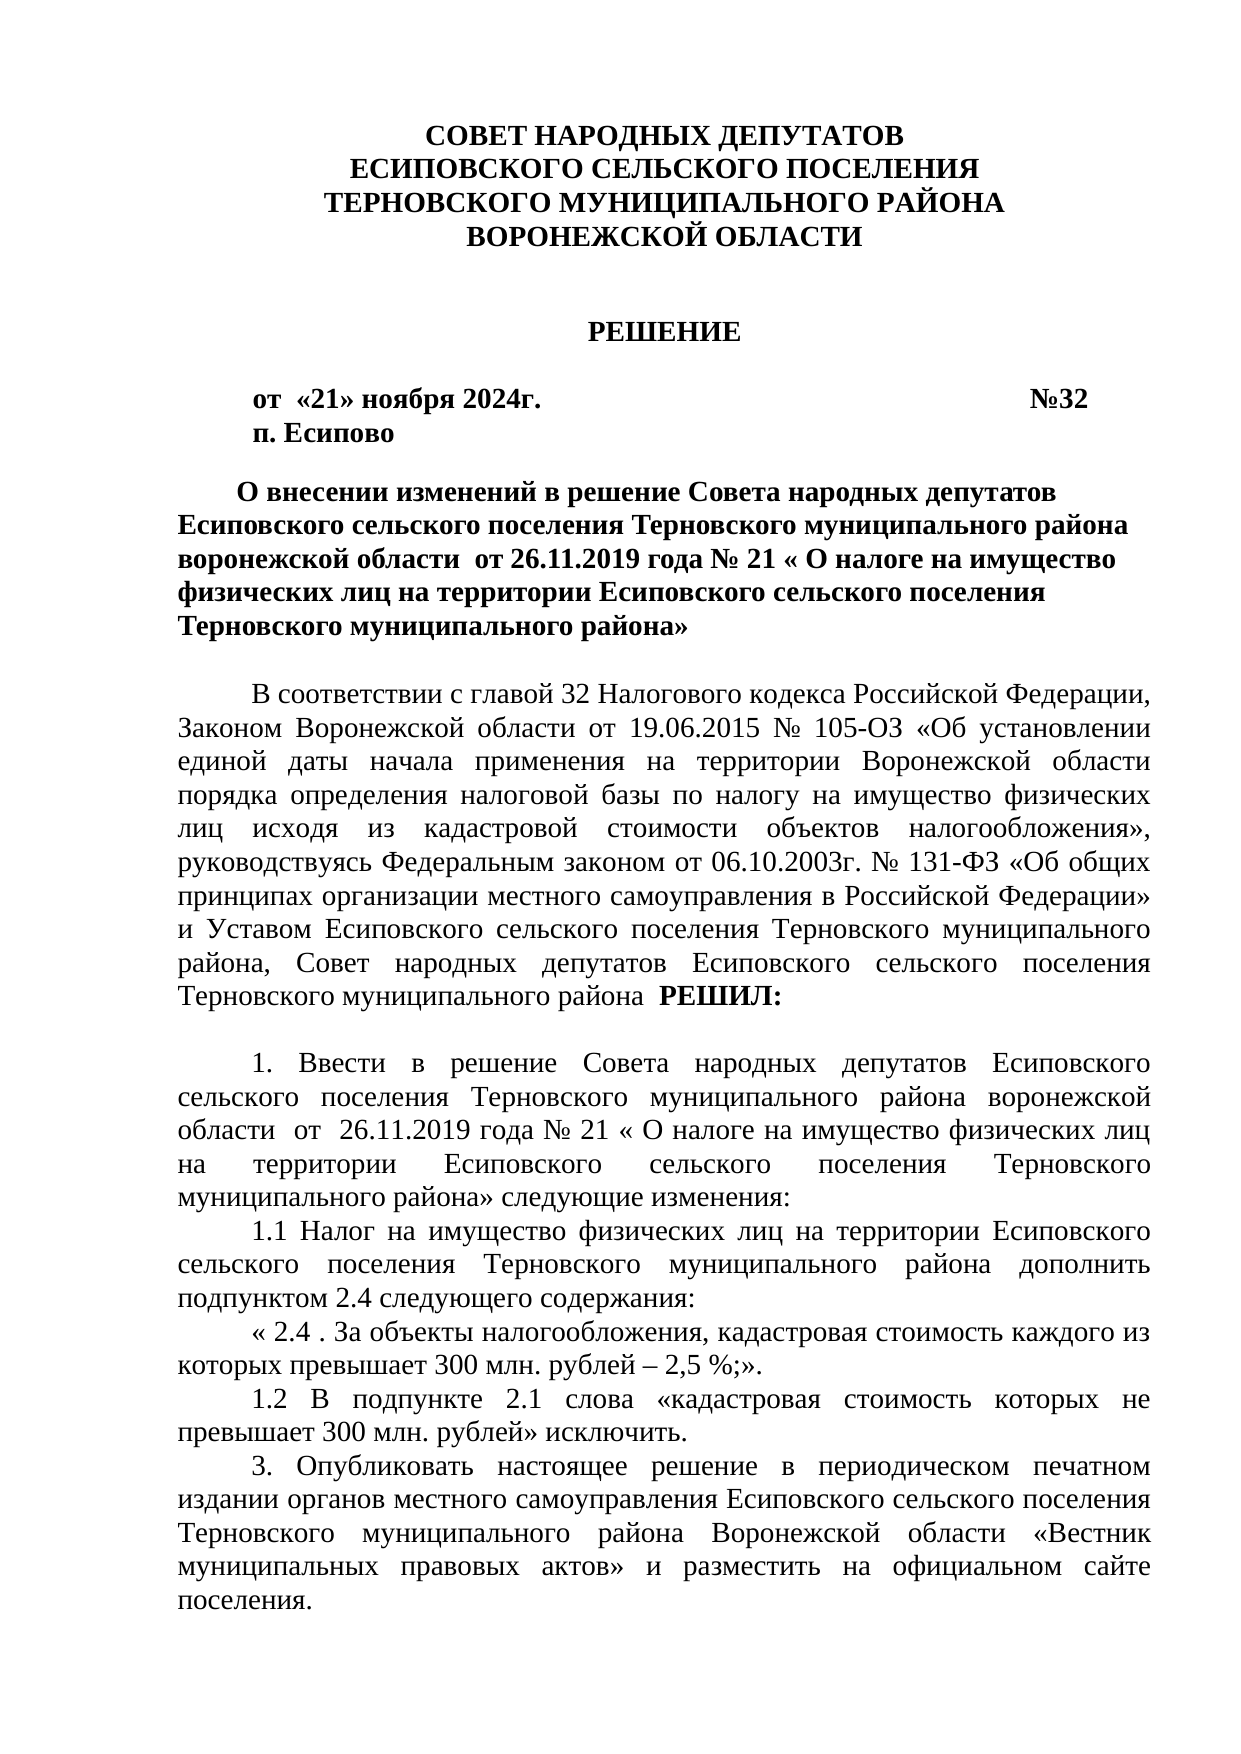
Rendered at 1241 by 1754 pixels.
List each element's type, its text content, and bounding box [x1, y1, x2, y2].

text 1.2 В подпункте 2.1 слова «кадастровая стоимость которых не превышает 300 млн. рублей» исключить. [177, 1381, 1152, 1448]
text В соответствии c главой 32 Налогового кодекса Российской Федерации, Законом Воронежской области от 19.06.2015 № 105-ОЗ «Об установлении единой даты начала применения на территории Воронежской области порядка определения налоговой базы по налогу на имущество физических лиц исходя из кадастровой стоимости объектов налогообложения», руководствуясь Федеральным законом от 06.10.2003г. № 131-ФЗ «Об общих принципах организации местного самоуправления в Российской Федерации» и Уставом Есиповского сельского поселения Терновского муниципального района, Совет народных депутатов Есиповского сельского поселения Терновского муниципального района РЕШИЛ: [177, 676, 1152, 1012]
text ТЕРНОВСКОГО МУНИЦИПАЛЬНОГО РАЙОНА [177, 185, 1152, 219]
text п. Есипово [252, 415, 1152, 449]
text СОВЕТ НАРОДНЫХ ДЕПУТАТОВ [177, 118, 1152, 152]
text 1. Ввести в решение Совета народных депутатов Есиповского сельского поселения Терновского муниципального района воронежской области от 26.11.2019 года № 21 « О налоге на имущество физических лиц на территории Есиповского сельского поселения Терновского муниципального района» следующие изменения: [177, 1045, 1152, 1213]
text 1.1 Налог на имущество физических лиц на территории Есиповского сельского поселения Терновского муниципального района дополнить подпунктом 2.4 следующего содержания: [177, 1213, 1152, 1314]
text от «21» ноября 2024г. №32 [252, 382, 1152, 415]
text « 2.4 . За объекты налогообложения, кадастровая стоимость каждого из которых превышает 300 млн. рублей – 2,5 %;». [177, 1314, 1152, 1381]
title О внесении изменений в решение Совета народных депутатов Есиповского сельского поселения Терновского муниципального района воронежской области от 26.11.2019 года № 21 « О налоге на имущество физических лиц на территории Есиповского сельского поселения Терновского муниципального района» [177, 474, 1152, 641]
text РЕШЕНИЕ [177, 314, 1152, 348]
text ЕСИПОВСКОГО СЕЛЬСКОГО ПОСЕЛЕНИЯ [177, 152, 1152, 185]
text ВОРОНЕЖСКОЙ ОБЛАСТИ [177, 219, 1152, 252]
text 3. Опубликовать настоящее решение в периодическом печатном издании органов местного самоуправления Есиповского сельского поселения Терновского муниципального района Воронежской области «Вестник муниципальных правовых актов» и разместить на официальном сайте поселения. [177, 1448, 1152, 1616]
